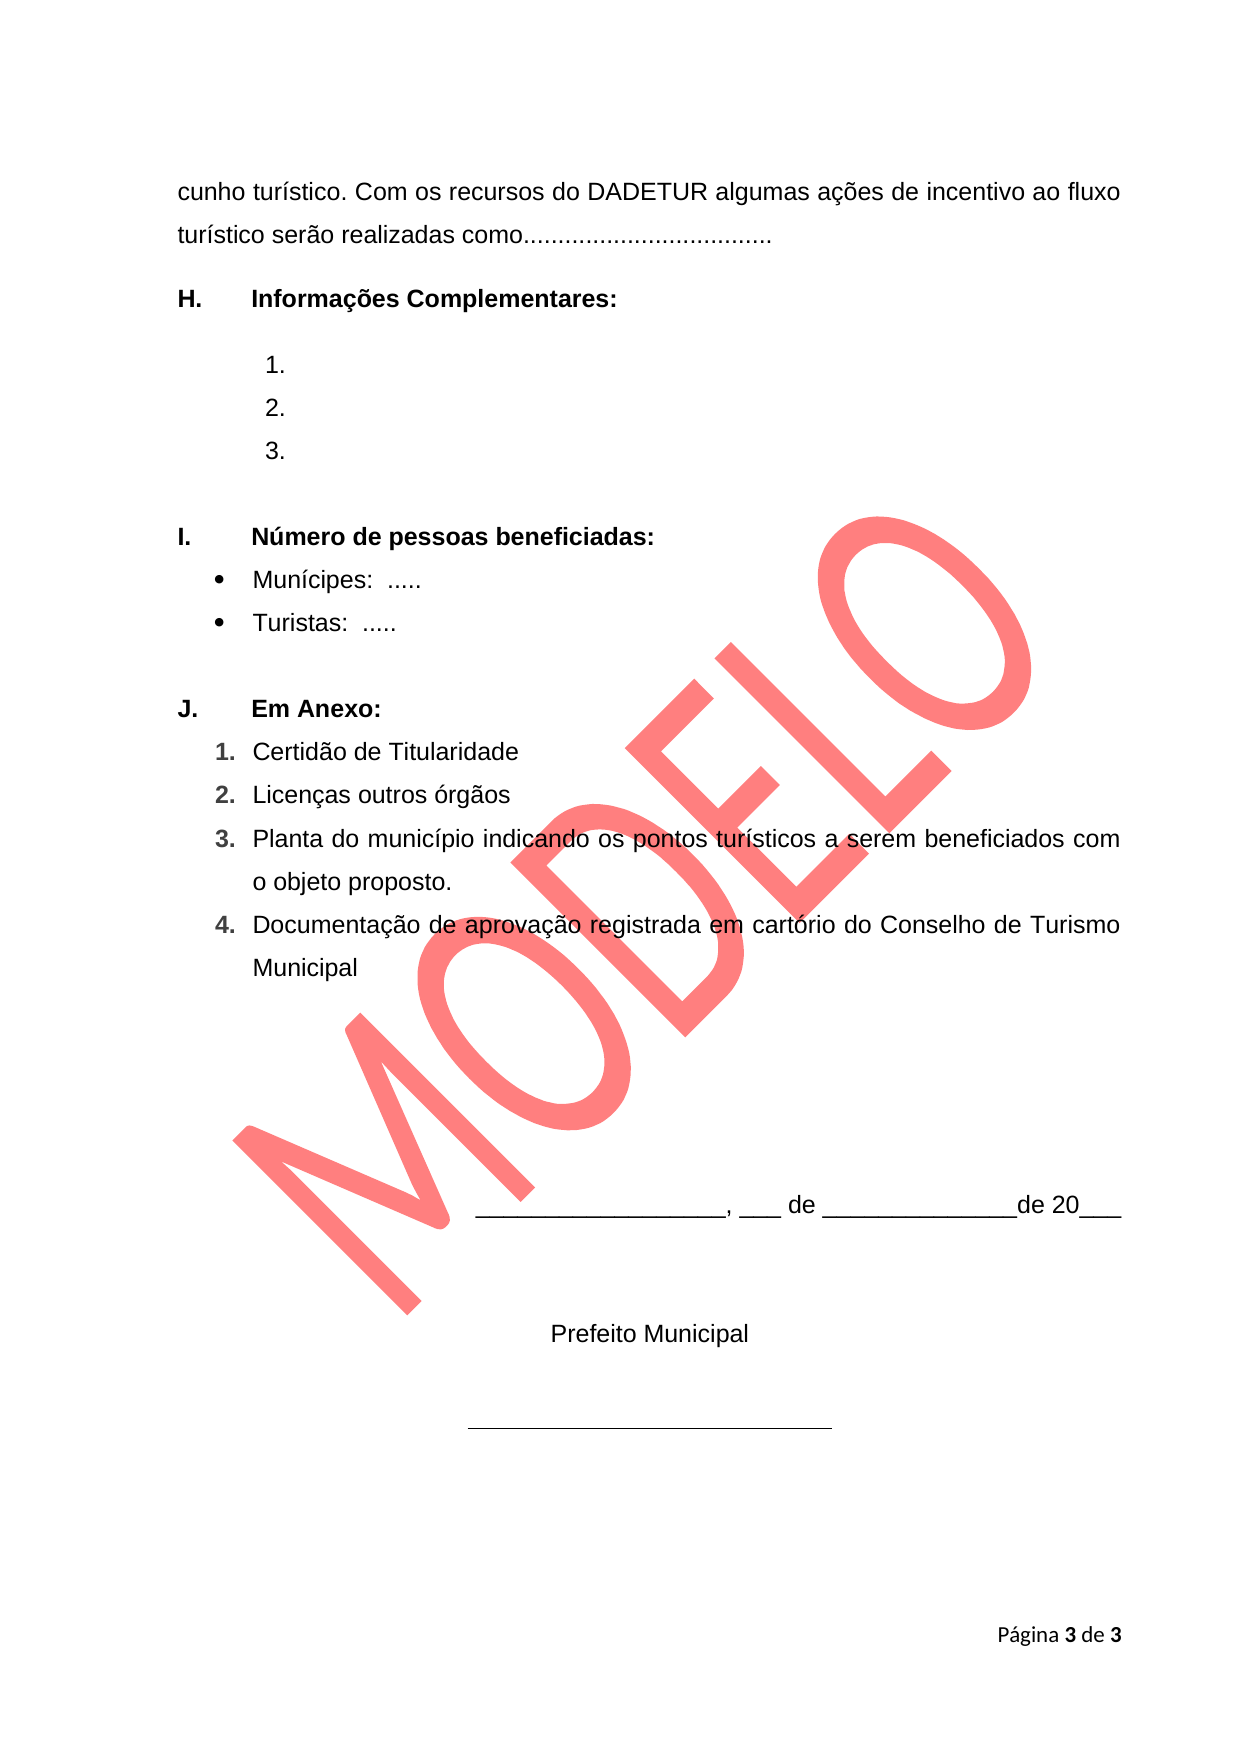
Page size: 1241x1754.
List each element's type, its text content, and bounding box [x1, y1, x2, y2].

list Documentação de aprovação registrada em cartório do Conselho de Turismo Municipal [215, 910, 1122, 982]
list Turistas: ..... [215, 608, 1122, 637]
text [177, 177, 1122, 249]
text 1. [251, 350, 1122, 379]
list Munícipes: ..... [215, 564, 1122, 593]
text 2. [251, 393, 1122, 422]
list Em Anexo: [177, 694, 1122, 723]
list Informações Complementares: [177, 284, 1122, 313]
list Certidão de Titularidade [215, 737, 1122, 766]
list Planta do município indicando os pontos turísticos a serem beneficiados com o objeto proposto. [215, 823, 1122, 895]
text __________________, ___ de ______________de 20___ [176, 1190, 1122, 1219]
list Licenças outros órgãos [215, 780, 1122, 809]
text 3. [251, 436, 1122, 465]
text Prefeito Municipal [177, 1319, 1122, 1348]
list Número de pessoas beneficiadas: [177, 521, 1122, 550]
